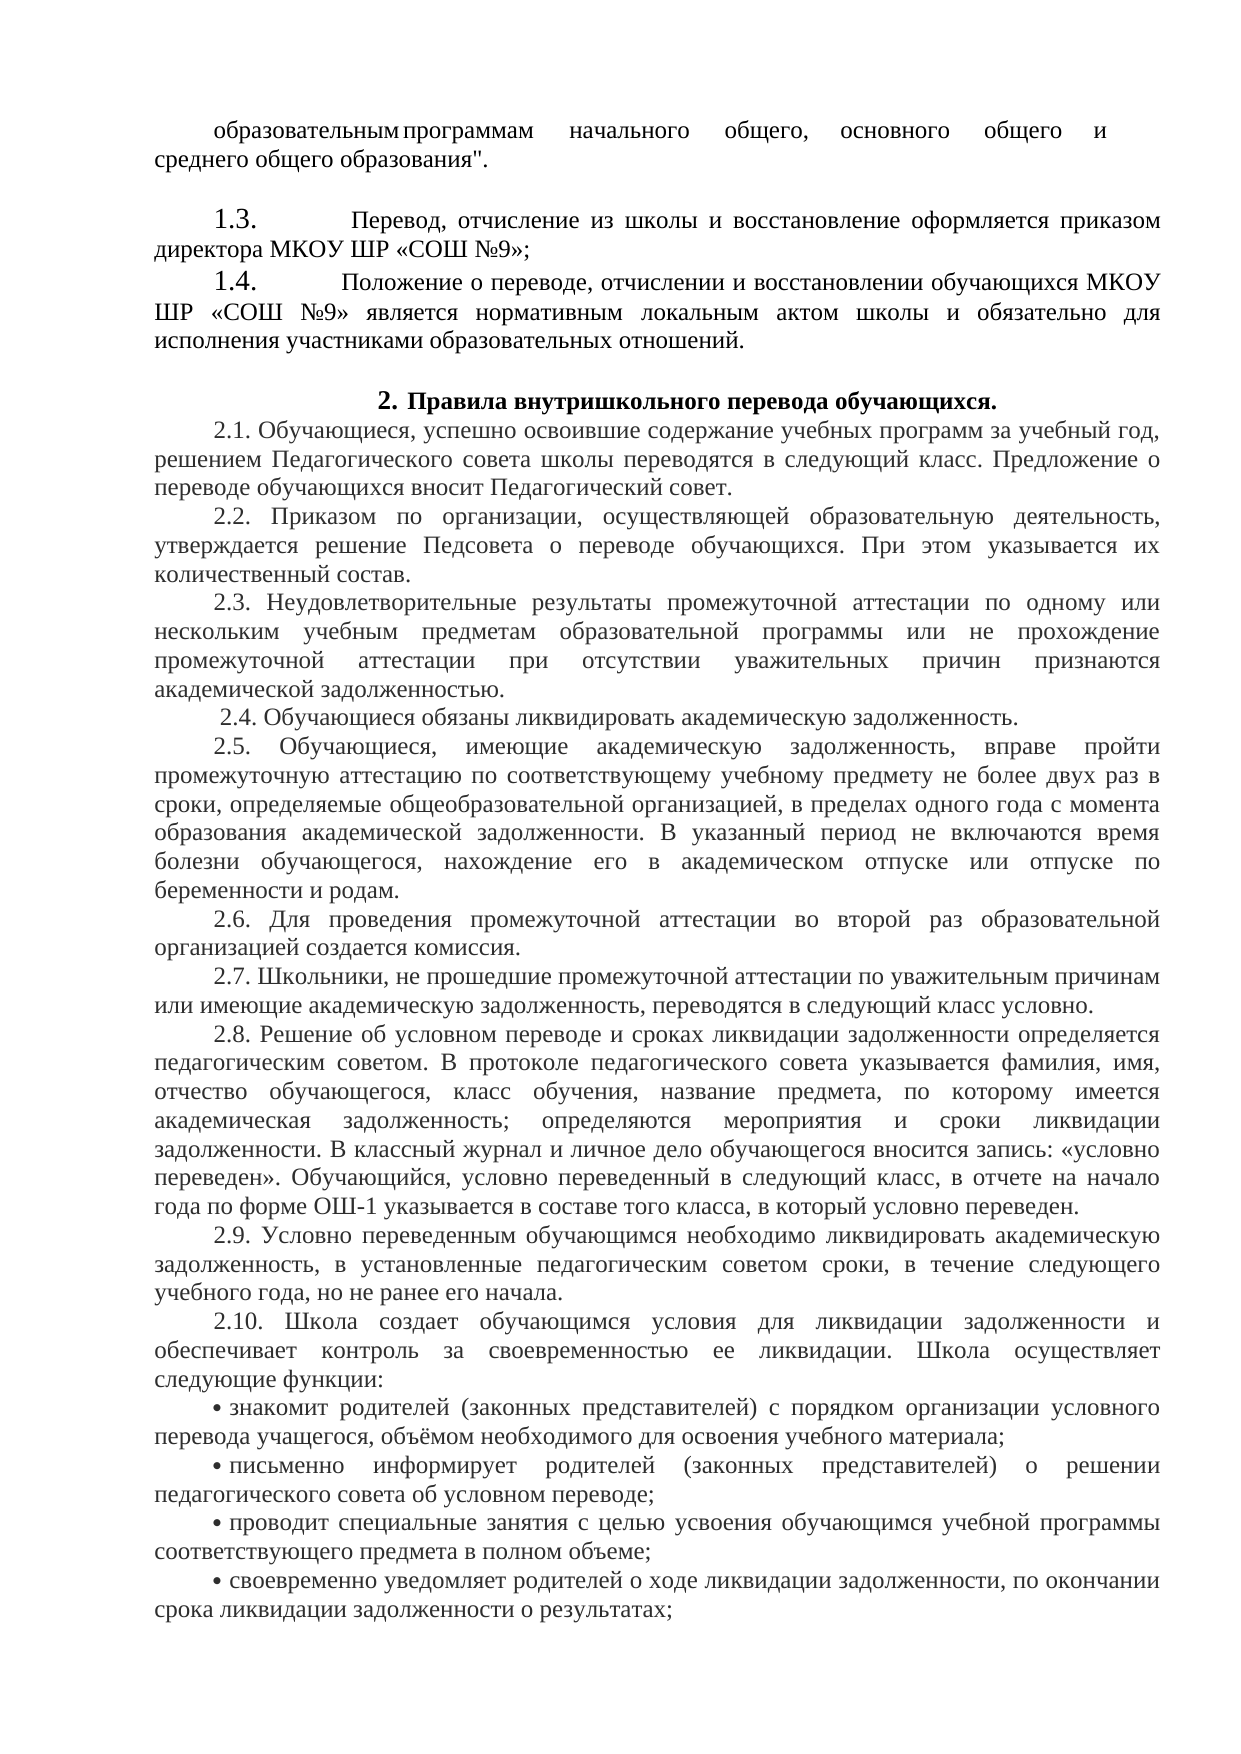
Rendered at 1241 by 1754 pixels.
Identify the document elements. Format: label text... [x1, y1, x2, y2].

text 2.8. Решение об условном переводе и сроках ликвидации задолженности определяется педагогическим советом. В протоколе педагогического совета указывается фамилия, имя, отчество обучающегося, класс обучения, название предмета, по которому имеется академическая задолженность; определяются мероприятия и сроки ликвидации задолженности. В классный журнал и личное дело обучающегося вносится запись: «условно переведен». Обучающийся, условно переведенный в следующий класс, в отчете на начало года по форме ОШ-1 указывается в составе того класса, в который условно переведен. [154, 1019, 1161, 1220]
text 2.9. Условно переведенным обучающимся необходимо ликвидировать академическую задолженность, в установленные педагогическим советом сроки, в течение следующего учебного года, но не ранее его начала. [154, 1220, 1161, 1306]
text 2.7. Школьники, не прошедшие промежуточной аттестации по уважительным причинам или имеющие академическую задолженность, переводятся в следующий класс условно. [154, 961, 1161, 1019]
text 2.5. Обучающиеся, имеющие академическую задолженность, вправе пройти промежуточную аттестацию по соответствующему учебному предмету не более двух раз в сроки, определяемые общеобразовательной организацией, в пределах одного года с момента образования академической задолженности. В указанный период не включаются время болезни обучающегося, нахождение его в академическом отпуске или отпуске по беременности и родам. [154, 731, 1161, 904]
list своевременно уведомляет родителей о ходе ликвидации задолженности, по окончании срока ликвидации задолженности о результатах; [154, 1565, 1161, 1622]
text 2.6. Для проведения промежуточной аттестации во второй раз образовательной организацией создается комиссия. [154, 904, 1161, 961]
subtitle Правила внутришкольного перевода обучающихся. [213, 384, 1161, 415]
text 2.3. Неудовлетворительные результаты промежуточной аттестации по одному или нескольким учебным предметам образовательной программы или не прохождение промежуточной аттестации при отсутствии уважительных причин признаются академической задолженностью. [154, 587, 1161, 702]
list знакомит родителей (законных представителей) с порядком организации условного перевода учащегося, объёмом необходимого для освоения учебного материала; [154, 1392, 1161, 1450]
list письменно информирует родителей (законных представителей) о решении педагогического совета об условном переводе; [154, 1450, 1161, 1507]
text 2.2. Приказом по организации, осуществляющей образовательную деятельность, утверждается решение Педсовета о переводе обучающихся. При этом указывается их количественный состав. [154, 501, 1161, 587]
text 2.1. Обучающиеся, успешно освоившие содержание учебных программ за учебный год, решением Педагогического совета школы переводятся в следующий класс. Предложение о переводе обучающихся вносит Педагогический совет. [154, 415, 1161, 501]
text 2.4. Обучающиеся обязаны ликвидировать академическую задолженность. [154, 702, 1161, 731]
text 2.10. Школа создает обучающимся условия для ликвидации задолженности и обеспечивает контроль за своевременностью ее ликвидации. Школа осуществляет следующие функции: [154, 1306, 1161, 1392]
list проводит специальные занятия с целью усвоения обучающимся учебной программы соответствующего предмета в полном объеме; [154, 1507, 1161, 1565]
list Положение о переводе, отчислении и восстановлении обучающихся МКОУ ШР «СОШ №9» является нормативным локальным актом школы и обязательно для исполнения участниками образовательных отношений. [154, 263, 1161, 354]
text образовательным программам начального общего, основного общего и среднего общего образования". [154, 115, 1161, 173]
list Перевод, отчисление из школы и восстановление оформляется приказом директора МКОУ ШР «СОШ №9»; [154, 202, 1161, 263]
